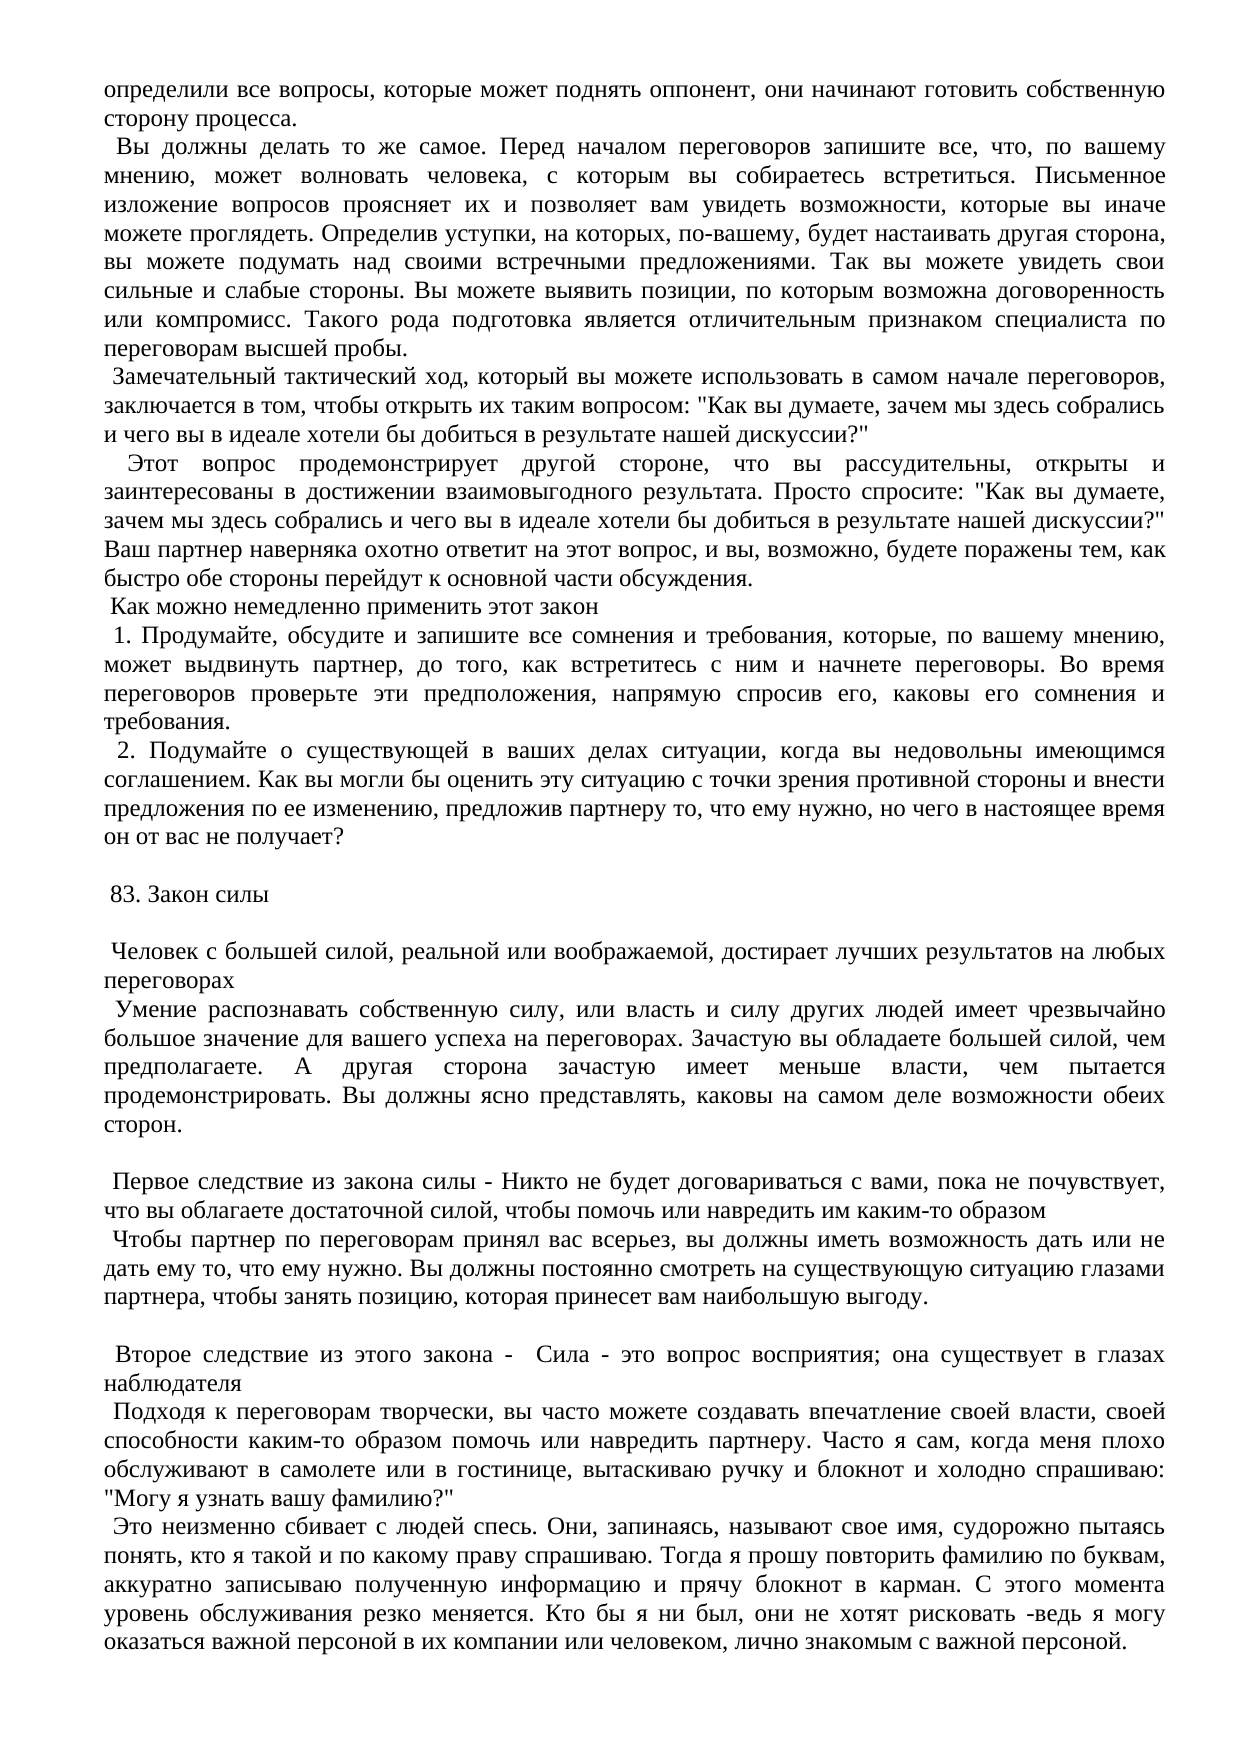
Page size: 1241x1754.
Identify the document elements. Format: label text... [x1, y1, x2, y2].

text Этот вопрос продемонстрирует другой стороне, что вы рассудительны, открыты и заинтересованы в достижении взаимовыгодного результата. Просто спросите: "Как вы думаете, зачем мы здесь собрались и чего вы в идеале хотели бы добиться в результате нашей дискуссии?" Ваш партнер наверняка охотно ответит на этот вопрос, и вы, возможно, будете поражены тем, как быстро обе стороны перейдут к основной части обсуждения. [103, 448, 1167, 591]
text Замечательный тактический ход, который вы можете использовать в самом начале переговоров, заключается в том, чтобы открыть их таким вопросом: "Как вы думаете, зачем мы здесь собрались и чего вы в идеале хотели бы добиться в результате нашей дискуссии?" [103, 361, 1167, 448]
text Вы должны делать то же самое. Перед началом переговоров запишите все, что, по вашему мнению, может волновать человека, с которым вы собираетесь встретиться. Письменное изложение вопросов проясняет их и позволяет вам увидеть возможности, которые вы иначе можете проглядеть. Определив уступки, на которых, по-вашему, будет настаивать другая сторона, вы можете подумать над своими встречными предложениями. Так вы можете увидеть свои сильные и слабые стороны. Вы можете выявить позиции, по которым возможна договоренность или компромисс. Такого рода подготовка является отличительным признаком специалиста по переговорам высшей пробы. [103, 131, 1167, 361]
text Это неизменно сбивает с людей спесь. Они, запинаясь, называют свое имя, судорожно пытаясь понять, кто я такой и по какому праву спрашиваю. Тогда я прошу повторить фамилию по буквам, аккуратно записываю полученную информацию и прячу блокнот в карман. С этого момента уровень обслуживания резко меняется. Кто бы я ни был, они не хотят рисковать -ведь я могу оказаться важной персоной в их компании или человеком, лично знакомым с важной персоной. [103, 1511, 1167, 1655]
text Умение распознавать собственную силу, или власть и силу других людей имеет чрезвычайно большое значение для вашего успеха на переговорах. Зачастую вы обладаете большей силой, чем предполагаете. А другая сторона зачастую имеет меньше власти, чем пытается продемонстрировать. Вы должны ясно представлять, каковы на самом деле возможности обеих сторон. [103, 994, 1167, 1138]
text 1. Продумайте, обсудите и запишите все сомнения и требования, которые, по вашему мнению, может выдвинуть партнер, до того, как встретитесь с ним и начнете переговоры. Во время переговоров проверьте эти предположения, напрямую спросив его, каковы его сомнения и требования. [103, 620, 1167, 735]
text Первое следствие из закона силы - Никто не будет договариваться с вами, пока не почувствует, что вы облагаете достаточной силой, чтобы помочь или навредить им каким-то образом [103, 1166, 1167, 1224]
text Подходя к переговорам творчески, вы часто можете создавать впечатление своей власти, своей способности каким-то образом помочь или навредить партнеру. Часто я сам, когда меня плохо обслуживают в самолете или в гостинице, вытаскиваю ручку и блокнот и холодно спрашиваю: "Могу я узнать вашу фамилию?" [103, 1396, 1167, 1511]
text Как можно немедленно применить этот закон [103, 591, 1167, 620]
text Чтобы партнер по переговорам принял вас всерьез, вы должны иметь возможность дать или не дать ему то, что ему нужно. Вы должны постоянно смотреть на существующую ситуацию глазами партнера, чтобы занять позицию, которая принесет вам наибольшую выгоду. [103, 1224, 1167, 1310]
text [103, 74, 1167, 131]
text Человек с большей силой, реальной или воображаемой, достирает лучших результатов на любых переговорах [103, 936, 1167, 994]
text 2. Подумайте о существующей в ваших делах ситуации, когда вы недовольны имеющимся соглашением. Как вы могли бы оценить эту ситуацию с точки зрения противной стороны и внести предложения по ее изменению, предложив партнеру то, что ему нужно, но чего в настоящее время он от вас не получает? [103, 735, 1167, 850]
text 83. Закон силы [103, 879, 1167, 908]
text Второе следствие из этого закона - Сила - это вопрос восприятия; она существует в глазах наблюдателя [103, 1339, 1167, 1396]
